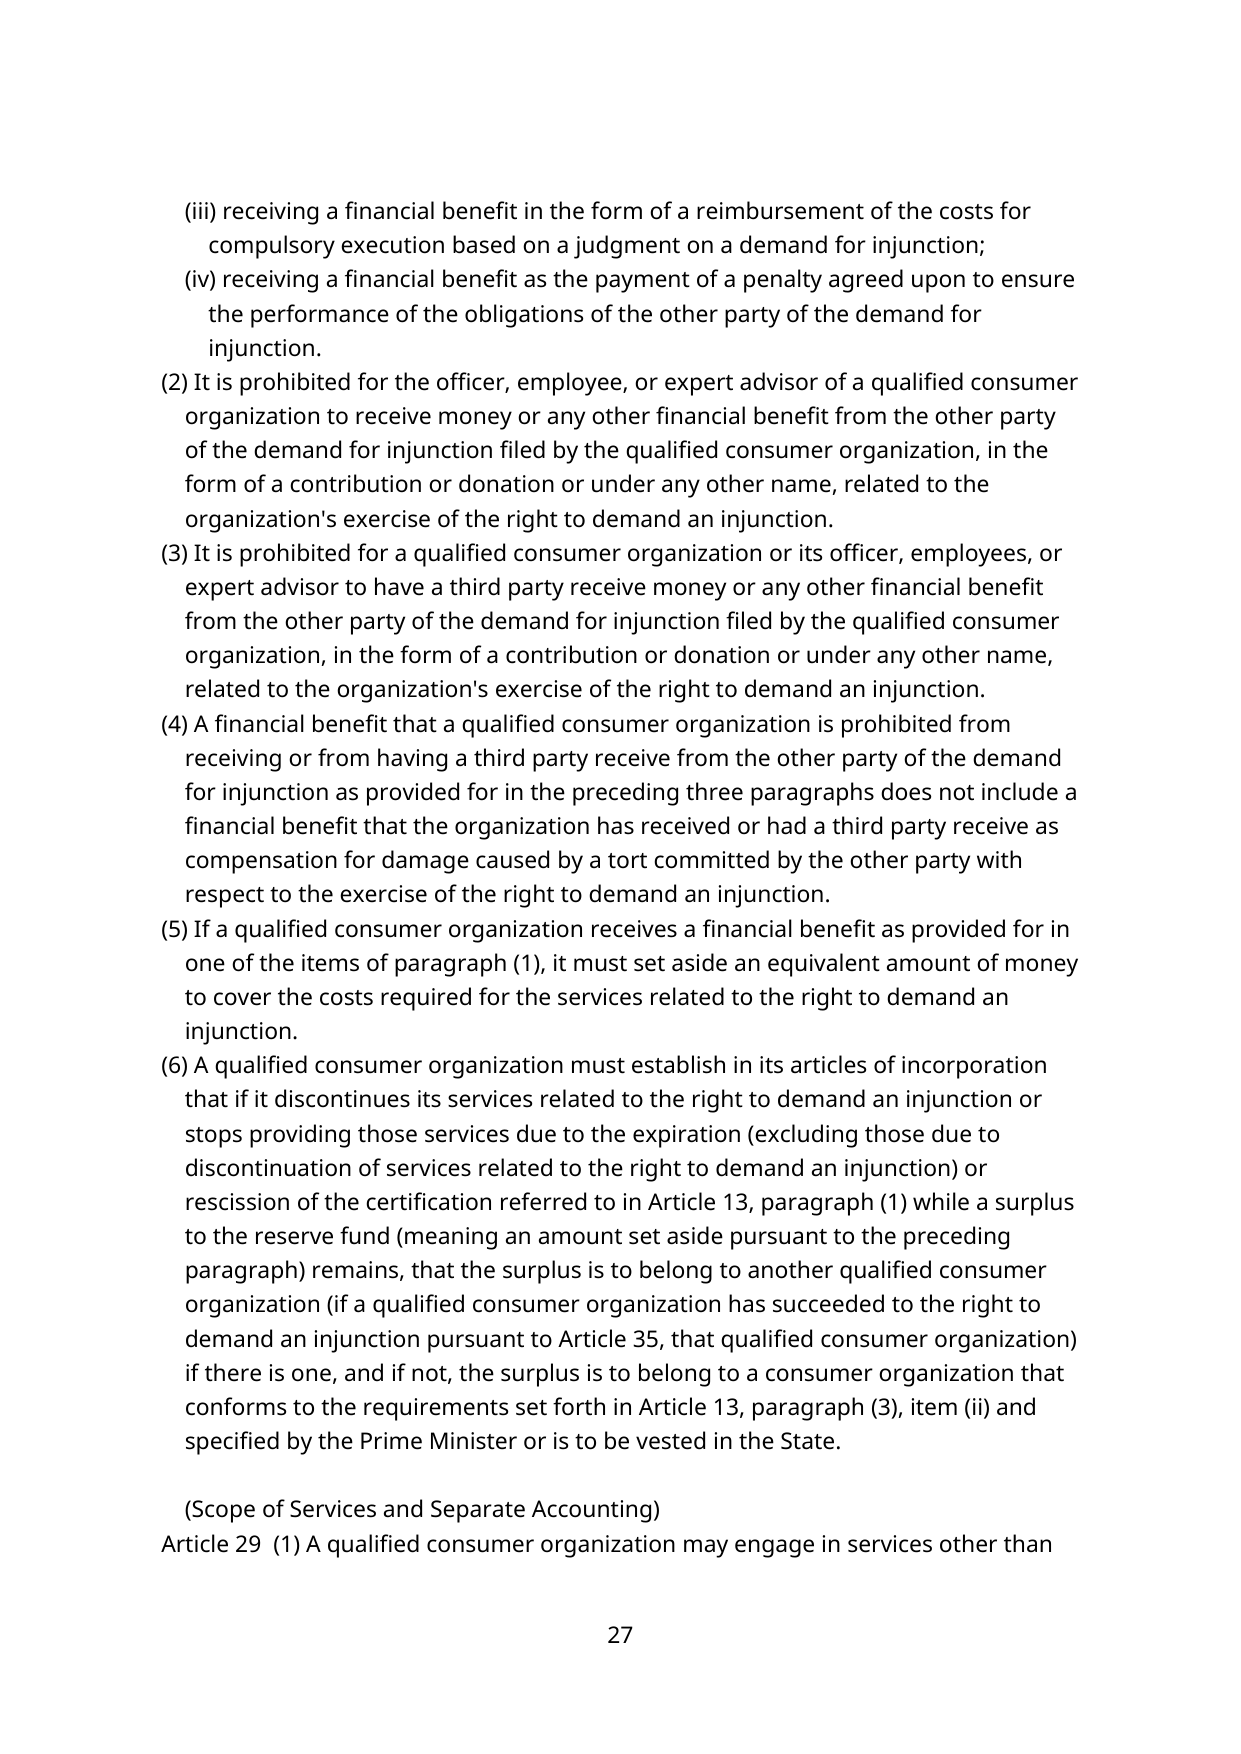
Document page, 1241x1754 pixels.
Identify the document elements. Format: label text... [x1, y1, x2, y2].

text (5) If a qualified consumer organization receives a financial benefit as provided for in one of the items of paragraph (1), it must set aside an equivalent amount of money to cover the costs required for the services related to the right to demand an injunction. [161, 911, 1079, 1048]
text (4) A financial benefit that a qualified consumer organization is prohibited from receiving or from having a third party receive from the other party of the demand for injunction as provided for in the preceding three paragraphs does not include a financial benefit that the organization has received or had a third party receive as compensation for damage caused by a tort committed by the other party with respect to the exercise of the right to demand an injunction. [161, 706, 1079, 911]
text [161, 1526, 1079, 1560]
text (iv) receiving a financial benefit as the payment of a penalty agreed upon to ensure the performance of the obligations of the other party of the demand for injunction. [184, 262, 1079, 364]
text (Scope of Services and Separate Accounting) [184, 1492, 1079, 1526]
text (iii) receiving a financial benefit in the form of a reimbursement of the costs for compulsory execution based on a judgment on a demand for injunction; [184, 194, 1079, 262]
text (3) It is prohibited for a qualified consumer organization or its officer, employees, or expert advisor to have a third party receive money or any other financial benefit from the other party of the demand for injunction filed by the qualified consumer organization, in the form of a contribution or donation or under any other name, related to the organization's exercise of the right to demand an injunction. [161, 535, 1079, 706]
text (6) A qualified consumer organization must establish in its articles of incorporation that if it discontinues its services related to the right to demand an injunction or stops providing those services due to the expiration (excluding those due to discontinuation of services related to the right to demand an injunction) or rescission of the certification referred to in Article 13, paragraph (1) while a surplus to the reserve fund (meaning an amount set aside pursuant to the preceding paragraph) remains, that the surplus is to belong to another qualified consumer organization (if a qualified consumer organization has succeeded to the right to demand an injunction pursuant to Article 35, that qualified consumer organization) if there is one, and if not, the surplus is to belong to a consumer organization that conforms to the requirements set forth in Article 13, paragraph (3), item (ii) and specified by the Prime Minister or is to be vested in the State. [161, 1048, 1079, 1458]
text (2) It is prohibited for the officer, employee, or expert advisor of a qualified consumer organization to receive money or any other financial benefit from the other party of the demand for injunction filed by the qualified consumer organization, in the form of a contribution or donation or under any other name, related to the organization's exercise of the right to demand an injunction. [161, 364, 1079, 535]
